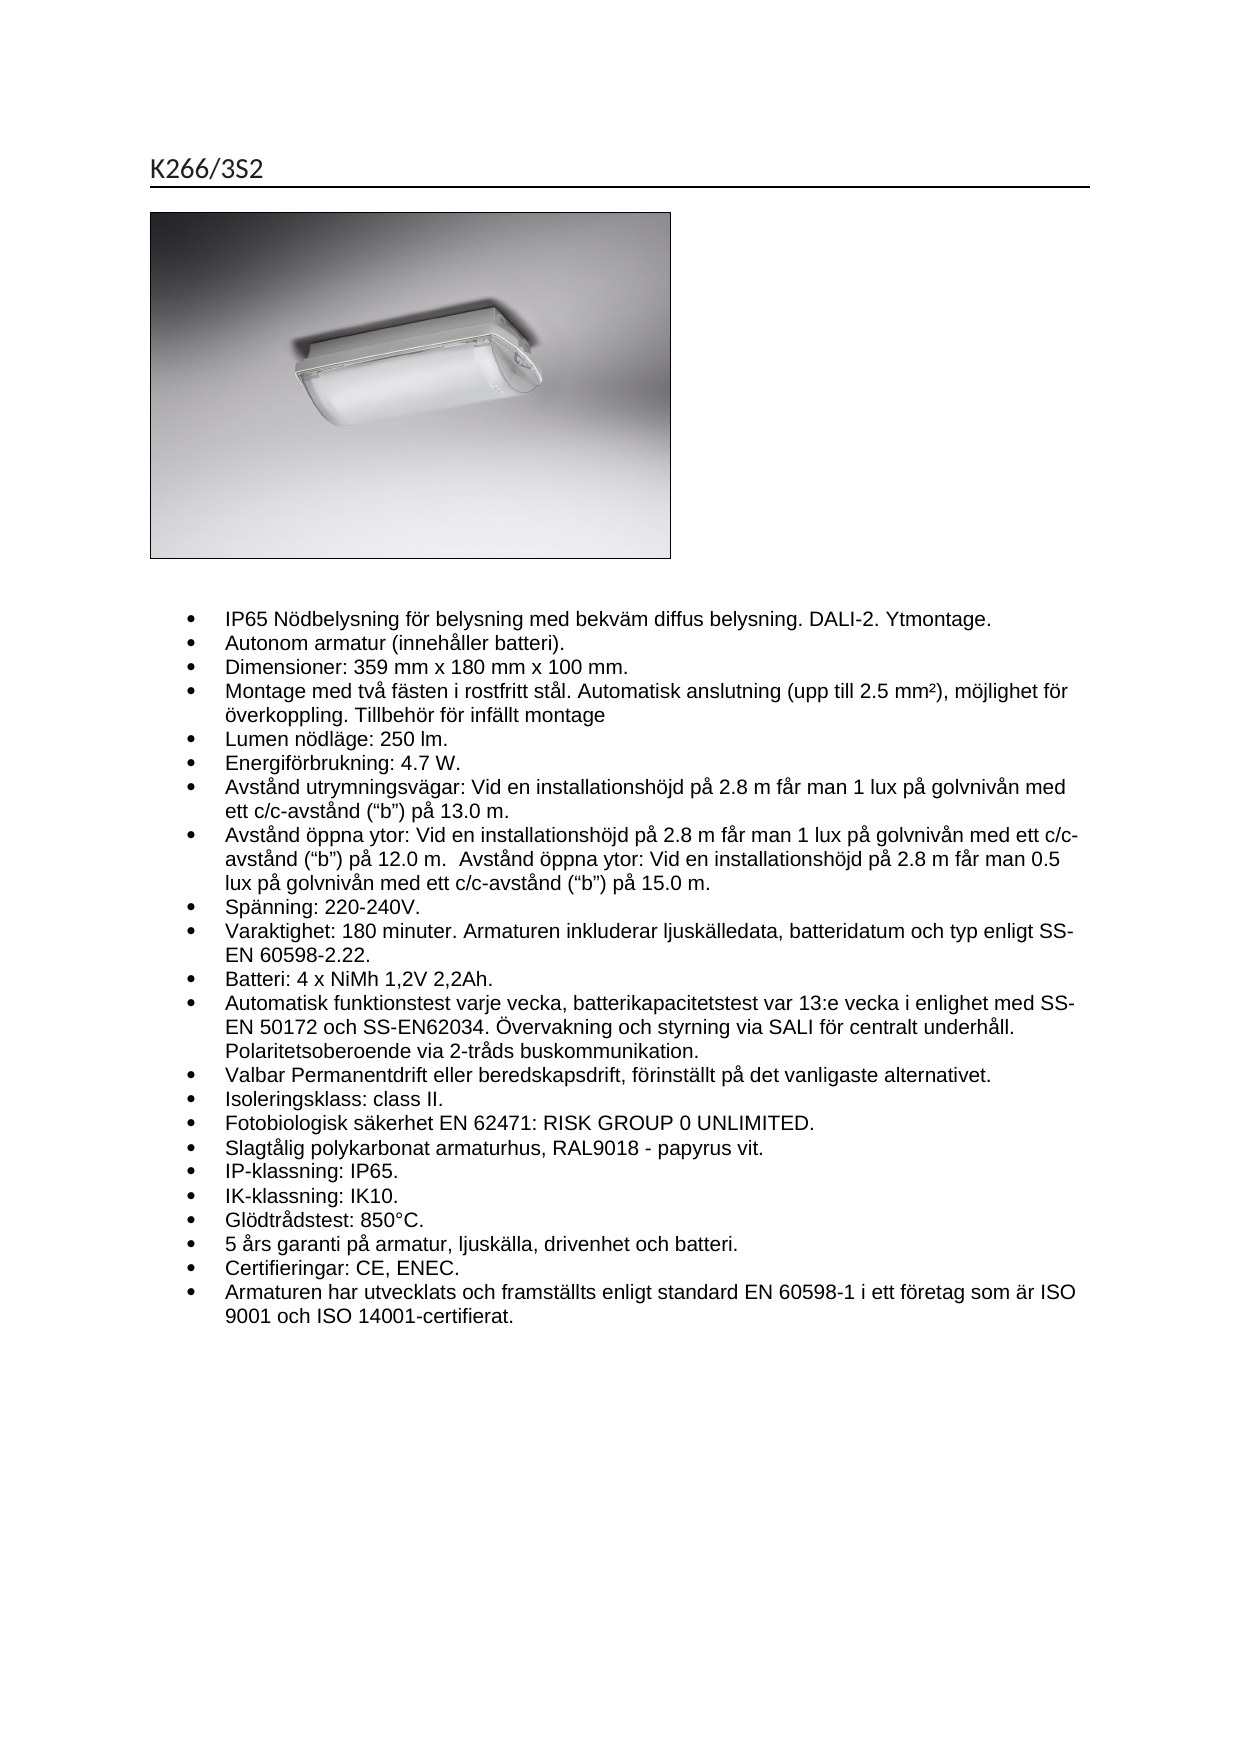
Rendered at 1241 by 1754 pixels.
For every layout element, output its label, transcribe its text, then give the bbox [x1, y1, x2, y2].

list Batteri: 4 x NiMh 1,2V 2,2Ah. [187, 967, 1090, 991]
picture [151, 213, 670, 558]
list Valbar Permanentdrift eller beredskapsdrift, förinställt på det vanligaste alternativet. [187, 1063, 1090, 1087]
list Montage med två fästen i rostfritt stål. Automatisk anslutning (upp till 2.5 mm²), möjlighet för överkoppling. Tillbehör för infällt montage [187, 679, 1090, 727]
list IP65 Nödbelysning för belysning med bekväm diffus belysning. DALI-2. Ytmontage. [187, 607, 1090, 631]
list Avstånd utrymningsvägar: Vid en installationshöjd på 2.8 m får man 1 lux på golvnivån med ett c/c-avstånd (“b”) på 13.0 m. [187, 775, 1090, 823]
list Automatisk funktionstest varje vecka, batterikapacitetstest var 13:e vecka i enlighet med SS-EN 50172 och SS-EN62034. Övervakning och styrning via SALI för centralt underhåll. Polaritetsoberoende via 2-tråds buskommunikation. [187, 991, 1090, 1063]
list Varaktighet: 180 minuter. Armaturen inkluderar ljuskälledata, batteridatum och typ enligt SS-EN 60598-2.22. [187, 919, 1090, 967]
list 5 års garanti på armatur, ljuskälla, drivenhet och batteri. [187, 1232, 1090, 1256]
list Avstånd öppna ytor: Vid en installationshöjd på 2.8 m får man 1 lux på golvnivån med ett c/c-avstånd (“b”) på 12.0 m. Avstånd öppna ytor: Vid en installationshöjd på 2.8 m får man 0.5 lux på golvnivån med ett c/c-avstånd (“b”) på 15.0 m. [187, 823, 1090, 895]
list Certifieringar: CE, ENEC. [187, 1256, 1090, 1280]
list Glödtrådstest: 850°C. [187, 1207, 1090, 1232]
list Dimensioner: 359 mm x 180 mm x 100 mm. [187, 655, 1090, 679]
list Fotobiologisk säkerhet EN 62471: RISK GROUP 0 UNLIMITED. [187, 1111, 1090, 1135]
list Lumen nödläge: 250 lm. [187, 727, 1090, 751]
list Isoleringsklass: class II. [187, 1087, 1090, 1111]
list Autonom armatur (innehåller batteri). [187, 631, 1090, 655]
list IK-klassning: IK10. [187, 1183, 1090, 1207]
list Armaturen har utvecklats och framställts enligt standard EN 60598-1 i ett företag som är ISO 9001 och ISO 14001-certifierat. [187, 1280, 1090, 1328]
list IP-klassning: IP65. [187, 1159, 1090, 1183]
text K266/3S2 [150, 150, 1090, 186]
list Spänning: 220-240V. [187, 895, 1090, 919]
list Slagtålig polykarbonat armaturhus, RAL9018 - papyrus vit. [187, 1135, 1090, 1159]
list Energiförbrukning: 4.7 W. [187, 751, 1090, 775]
